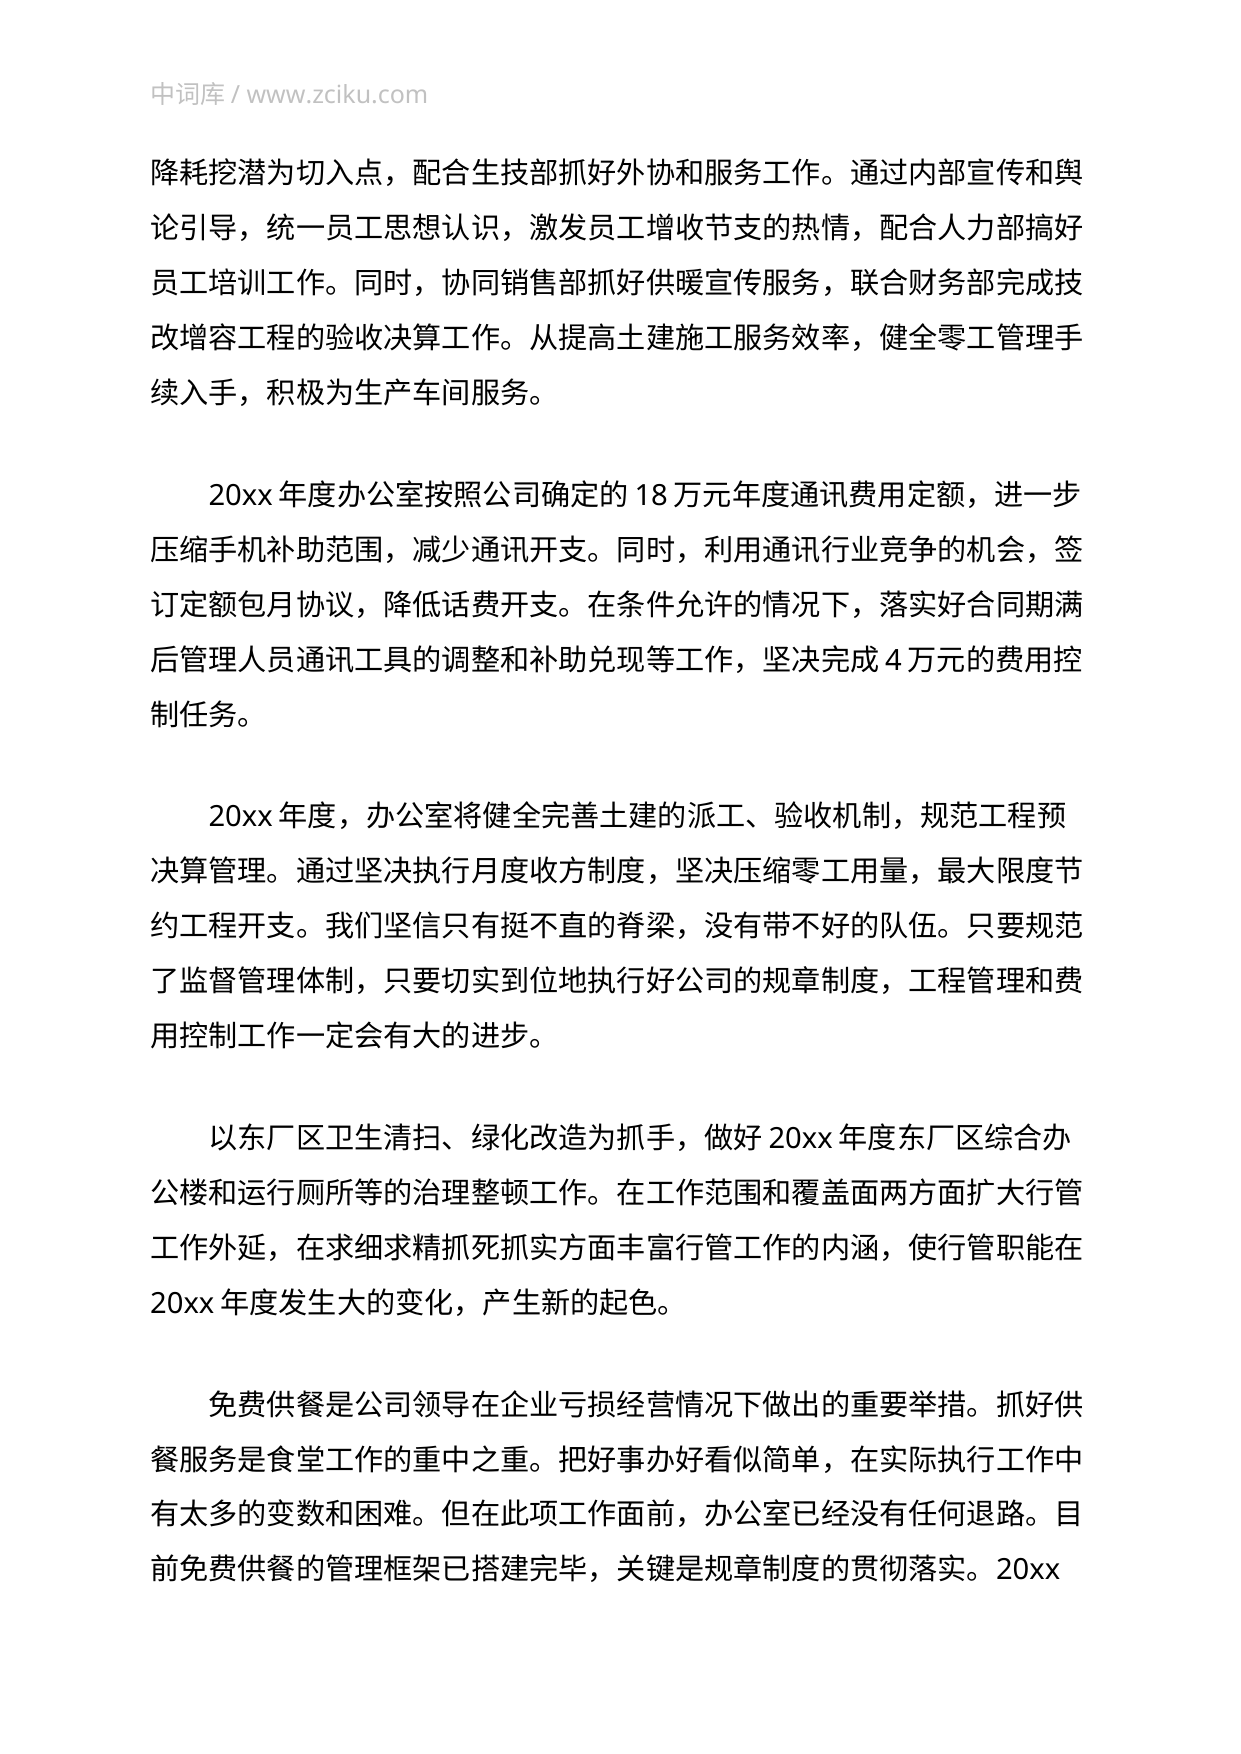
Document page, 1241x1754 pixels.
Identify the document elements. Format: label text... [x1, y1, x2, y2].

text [150, 150, 1090, 412]
text 20xx年度办公室按照公司确定的18万元年度通讯费用定额，进一步压缩手机补助范围，减少通讯开支。同时，利用通讯行业竞争的机会，签订定额包月协议，降低话费开支。在条件允许的情况下，落实好合同期满后管理人员通讯工具的调整和补助兑现等工作，坚决完成4万元的费用控制任务。 [150, 471, 1090, 733]
text 以东厂区卫生清扫、绿化改造为抓手，做好20xx年度东厂区综合办公楼和运行厕所等的治理整顿工作。在工作范围和覆盖面两方面扩大行管工作外延，在求细求精抓死抓实方面丰富行管工作的内涵，使行管职能在20xx年度发生大的变化，产生新的起色。 [150, 1114, 1090, 1322]
text 20xx年度，办公室将健全完善土建的派工、验收机制，规范工程预决算管理。通过坚决执行月度收方制度，坚决压缩零工用量，最大限度节约工程开支。我们坚信只有挺不直的脊梁，没有带不好的队伍。只要规范了监督管理体制，只要切实到位地执行好公司的规章制度，工程管理和费用控制工作一定会有大的进步。 [150, 793, 1090, 1055]
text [150, 1381, 1090, 1588]
